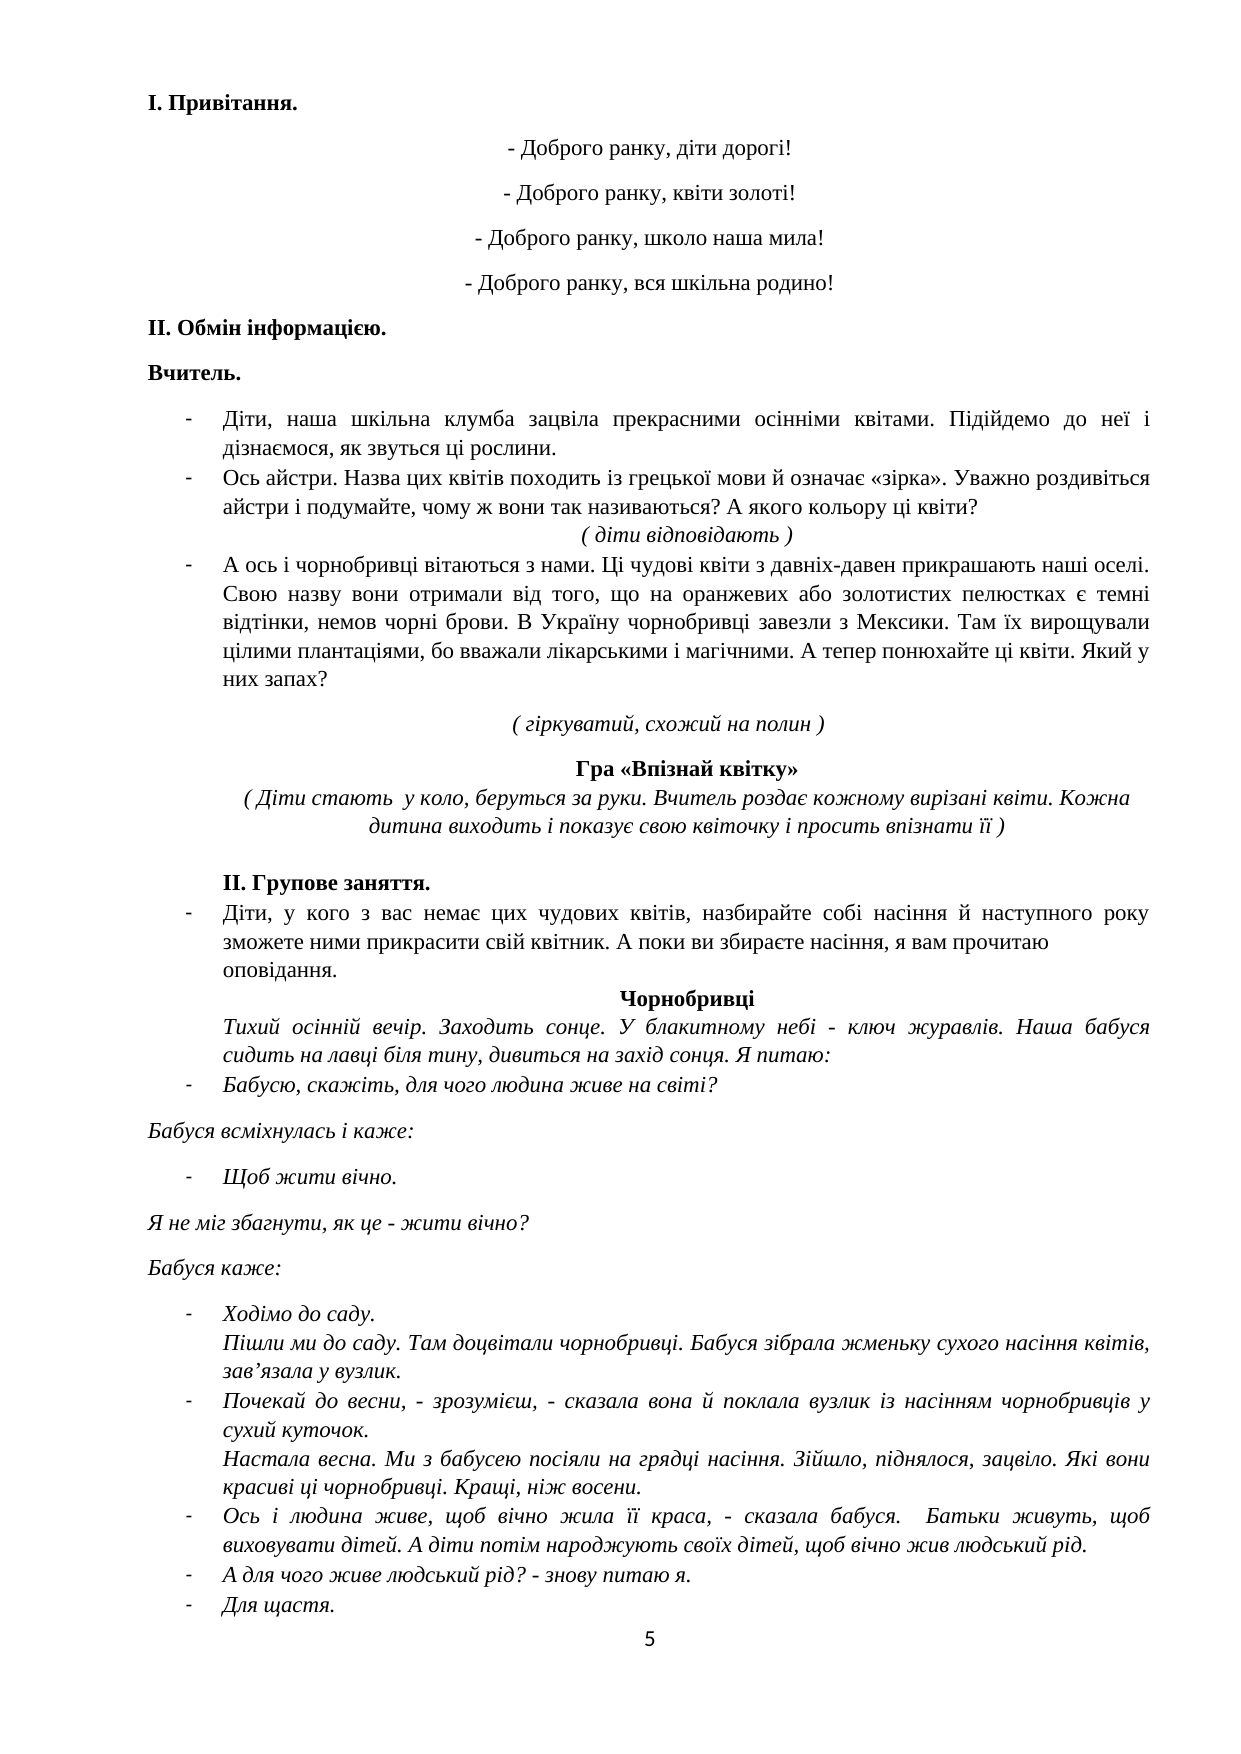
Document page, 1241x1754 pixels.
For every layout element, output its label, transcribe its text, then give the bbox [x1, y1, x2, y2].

list Чорнобривці [223, 984, 1152, 1011]
list Для щастя. [185, 1590, 1152, 1618]
text ( гіркуватий, схожий на полин ) [185, 710, 1152, 737]
text ІІ. Обмін інформацією. [148, 314, 1152, 340]
list оповідання. [223, 956, 1152, 982]
list Настала весна. Ми з бабусею посіяли на грядці насіння. Зійшло, піднялося, зацвіло. Які вони красиві ці чорнобривці. Кращі, ніж восени. [223, 1444, 1152, 1499]
text Я не міг збагнути, як це - жити вічно? [148, 1209, 1152, 1235]
list ІІ. Групове заняття. [223, 869, 1152, 896]
list Ось айстри. Назва цих квітів походить із грецької мови й означає «зірка». Уважно роздивіться айстри і подумайте, чому ж вони так називаються? А якого кольору ці квіти? [185, 463, 1152, 519]
list А ось і чорнобривці вітаються з нами. Ці чудові квіти з давніх-давен прикрашають наші оселі. Свою назву вони отримали від того, що на оранжевих або золотистих пелюстках є темні відтінки, немов чорні брови. В Україну чорнобривці завезли з Мексики. Там їх вирощували цілими плантаціями, бо вважали лікарськими і магічними. А тепер понюхайте ці квіти. Який у них запах? [185, 550, 1152, 692]
list А для чого живе людський рід? - знову питаю я. [185, 1560, 1152, 1588]
text Бабуся всміхнулась і каже: [148, 1117, 1152, 1143]
list Тихий осінній вечір. Заходить сонце. У блакитному небі - ключ журавлів. Наша бабуся сидить на лавці біля тину, дивиться на захід сонця. Я питаю: [223, 1013, 1152, 1068]
list Бабусю, скажіть, для чого людина живе на світі? [185, 1070, 1152, 1098]
list Ходімо до саду. [185, 1299, 1152, 1327]
list Діти, наша шкільна клумба зацвіла прекрасними осінніми квітами. Підійдемо до неї і дізнаємося, як звуться ці рослини. [185, 404, 1152, 461]
list Пішли ми до саду. Там доцвітали чорнобривці. Бабуся зібрала жменьку сухого насіння квітів, зав’язала у вузлик. [223, 1329, 1152, 1384]
list Діти, у кого з вас немає цих чудових квітів, назбирайте собі насіння й наступного року зможете ними прикрасити свій квітник. А поки ви збираєте насіння, я вам прочитаю [185, 898, 1152, 954]
list Почекай до весни, - зрозумієш, - сказала вона й поклала вузлик із насінням чорнобривців у сухий куточок. [185, 1386, 1152, 1442]
text - Доброго ранку, школо наша мила! [148, 224, 1152, 250]
text - Доброго ранку, діти дорогі! [148, 134, 1152, 160]
list Щоб жити вічно. [185, 1162, 1152, 1190]
list Ось і людина живе, щоб вічно жила її краса, - сказала бабуся. Батьки живуть, щоб виховувати дітей. А діти потім народжують своїх дітей, щоб вічно жив людський рід. [185, 1501, 1152, 1558]
text Бабуся каже: [148, 1254, 1152, 1280]
text - Доброго ранку, вся шкільна родино! [148, 269, 1152, 295]
text Вчитель. [148, 359, 1152, 386]
text - Доброго ранку, квіти золоті! [148, 179, 1152, 205]
text І. Привітання. [148, 88, 1152, 115]
list Гра «Впізнай квітку» [223, 755, 1152, 782]
list ( діти відповідають ) [223, 521, 1152, 548]
list ( Діти стають у коло, беруться за руки. Вчитель роздає кожному вирізані квіти. Кожна дитина виходить і показує свою квіточку і просить впізнати її ) [223, 784, 1152, 839]
